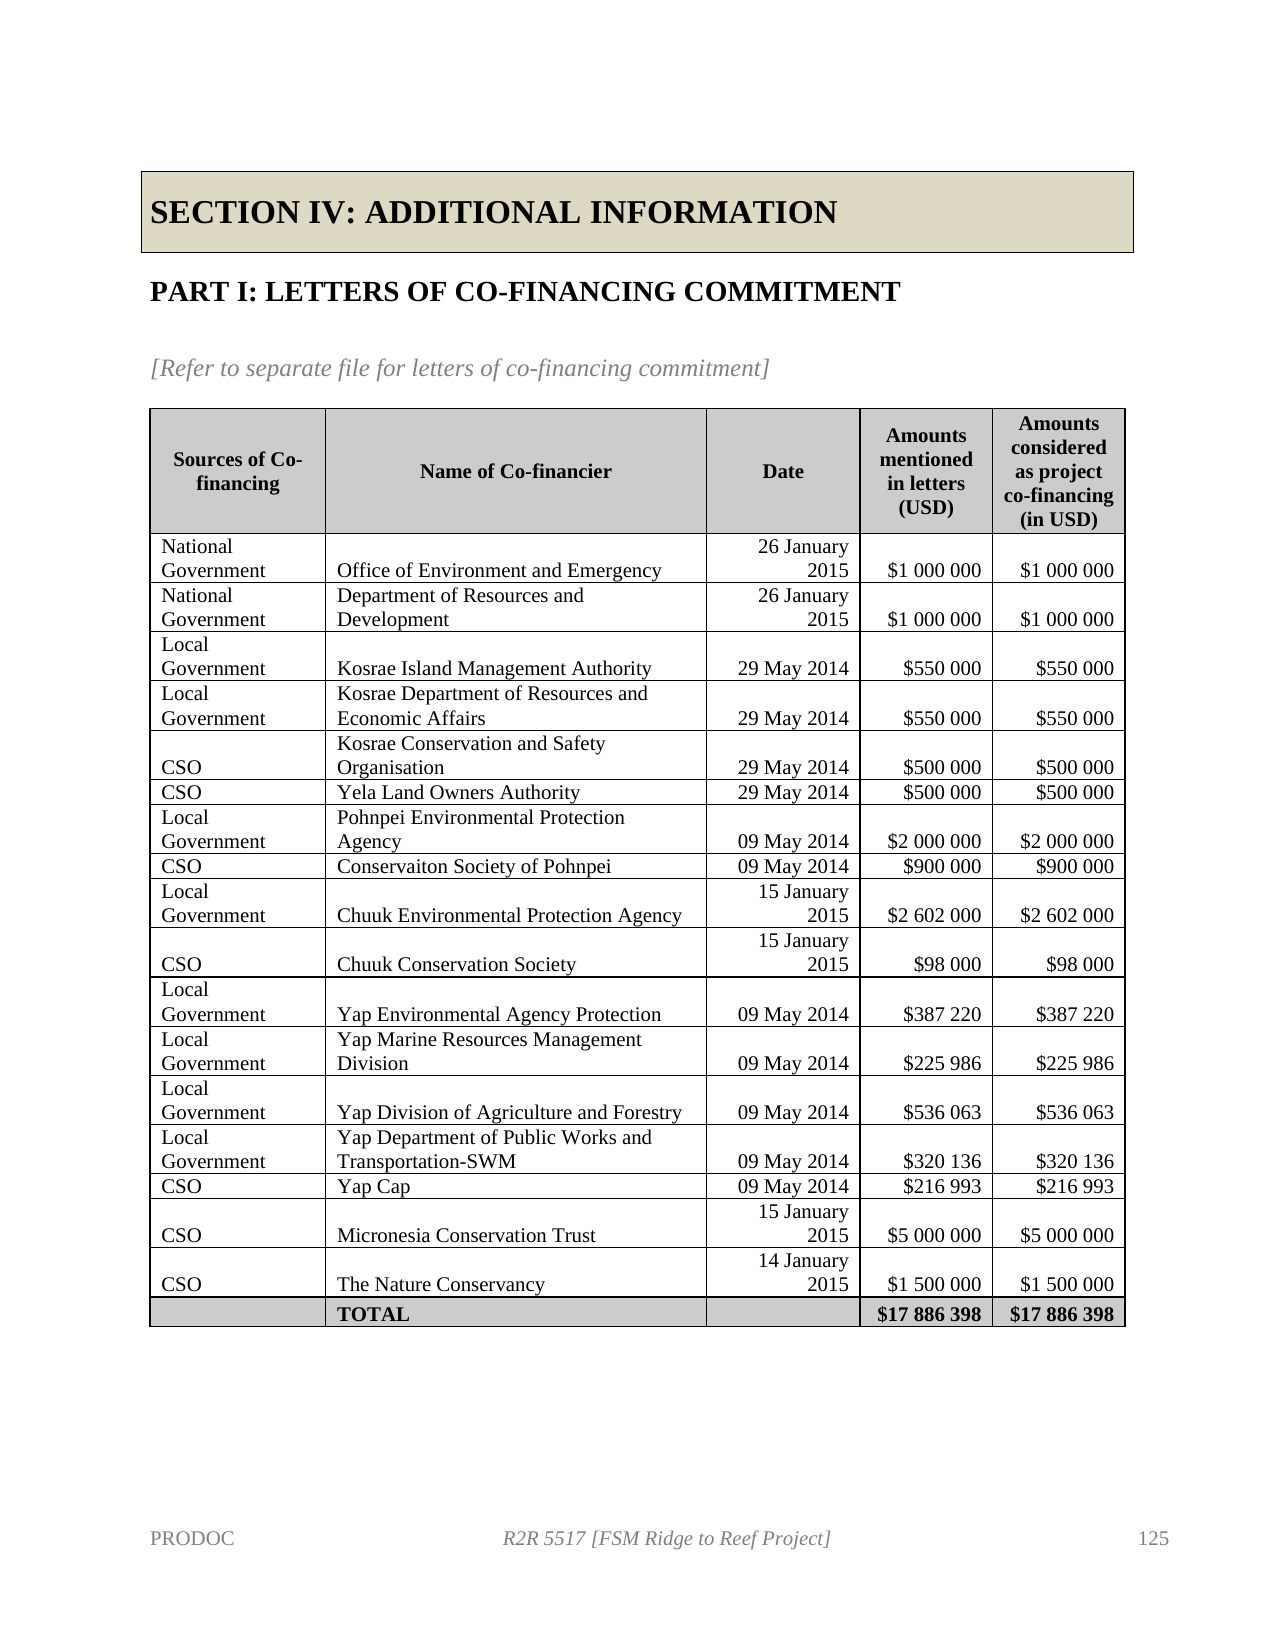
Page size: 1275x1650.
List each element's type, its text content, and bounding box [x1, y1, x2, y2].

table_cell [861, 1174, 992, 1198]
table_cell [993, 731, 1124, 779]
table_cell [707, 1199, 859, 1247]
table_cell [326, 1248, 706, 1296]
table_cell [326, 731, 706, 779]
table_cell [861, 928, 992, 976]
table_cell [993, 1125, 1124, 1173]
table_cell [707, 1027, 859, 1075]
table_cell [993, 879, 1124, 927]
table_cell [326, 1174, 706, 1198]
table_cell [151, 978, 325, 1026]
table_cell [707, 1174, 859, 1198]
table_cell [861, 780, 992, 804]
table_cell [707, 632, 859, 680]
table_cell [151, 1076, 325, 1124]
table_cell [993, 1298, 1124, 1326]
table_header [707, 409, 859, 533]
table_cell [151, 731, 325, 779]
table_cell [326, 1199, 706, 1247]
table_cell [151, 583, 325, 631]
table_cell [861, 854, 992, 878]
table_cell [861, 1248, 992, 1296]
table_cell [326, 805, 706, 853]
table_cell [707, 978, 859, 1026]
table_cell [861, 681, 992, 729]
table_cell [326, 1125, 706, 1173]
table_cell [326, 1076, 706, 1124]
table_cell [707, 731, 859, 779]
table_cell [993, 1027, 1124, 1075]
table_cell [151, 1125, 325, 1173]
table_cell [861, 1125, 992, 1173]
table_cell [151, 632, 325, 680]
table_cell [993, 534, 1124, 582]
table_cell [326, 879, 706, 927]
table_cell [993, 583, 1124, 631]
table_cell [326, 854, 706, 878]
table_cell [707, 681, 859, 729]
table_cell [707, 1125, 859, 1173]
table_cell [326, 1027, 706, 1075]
subtitle PART I: LETTERS OF CO-FINANCING COMMITMENT [150, 274, 1125, 307]
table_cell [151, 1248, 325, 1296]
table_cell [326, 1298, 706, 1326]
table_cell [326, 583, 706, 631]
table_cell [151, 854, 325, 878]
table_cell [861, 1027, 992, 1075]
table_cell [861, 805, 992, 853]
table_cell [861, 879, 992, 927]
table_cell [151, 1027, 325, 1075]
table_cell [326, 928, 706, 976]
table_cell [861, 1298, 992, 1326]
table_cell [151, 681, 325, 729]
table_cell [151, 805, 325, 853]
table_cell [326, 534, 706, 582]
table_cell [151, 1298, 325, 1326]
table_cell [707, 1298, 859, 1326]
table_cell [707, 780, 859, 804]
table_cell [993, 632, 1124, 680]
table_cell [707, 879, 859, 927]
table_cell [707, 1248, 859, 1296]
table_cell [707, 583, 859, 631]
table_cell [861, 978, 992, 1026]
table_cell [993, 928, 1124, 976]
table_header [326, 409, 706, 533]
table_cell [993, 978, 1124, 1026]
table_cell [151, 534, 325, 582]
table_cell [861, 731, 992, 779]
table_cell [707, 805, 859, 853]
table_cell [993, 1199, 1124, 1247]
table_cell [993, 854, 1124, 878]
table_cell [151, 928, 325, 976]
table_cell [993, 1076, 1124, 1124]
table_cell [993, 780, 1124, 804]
text [Refer to separate file for letters of co-financing commitment] [150, 353, 1125, 381]
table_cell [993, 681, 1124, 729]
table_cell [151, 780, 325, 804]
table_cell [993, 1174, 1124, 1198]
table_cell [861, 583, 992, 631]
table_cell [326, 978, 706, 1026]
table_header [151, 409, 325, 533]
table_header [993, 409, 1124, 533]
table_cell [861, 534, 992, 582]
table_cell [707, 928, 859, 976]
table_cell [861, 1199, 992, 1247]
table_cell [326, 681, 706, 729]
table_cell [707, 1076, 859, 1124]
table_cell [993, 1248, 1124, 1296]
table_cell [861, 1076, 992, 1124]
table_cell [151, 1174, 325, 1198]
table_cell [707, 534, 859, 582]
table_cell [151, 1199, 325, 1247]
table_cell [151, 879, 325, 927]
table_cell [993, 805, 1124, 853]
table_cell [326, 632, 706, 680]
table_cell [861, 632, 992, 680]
subtitle SECTION IV: ADDITIONAL INFORMATION [142, 172, 1133, 252]
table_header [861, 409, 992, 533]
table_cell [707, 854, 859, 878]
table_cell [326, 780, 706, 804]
